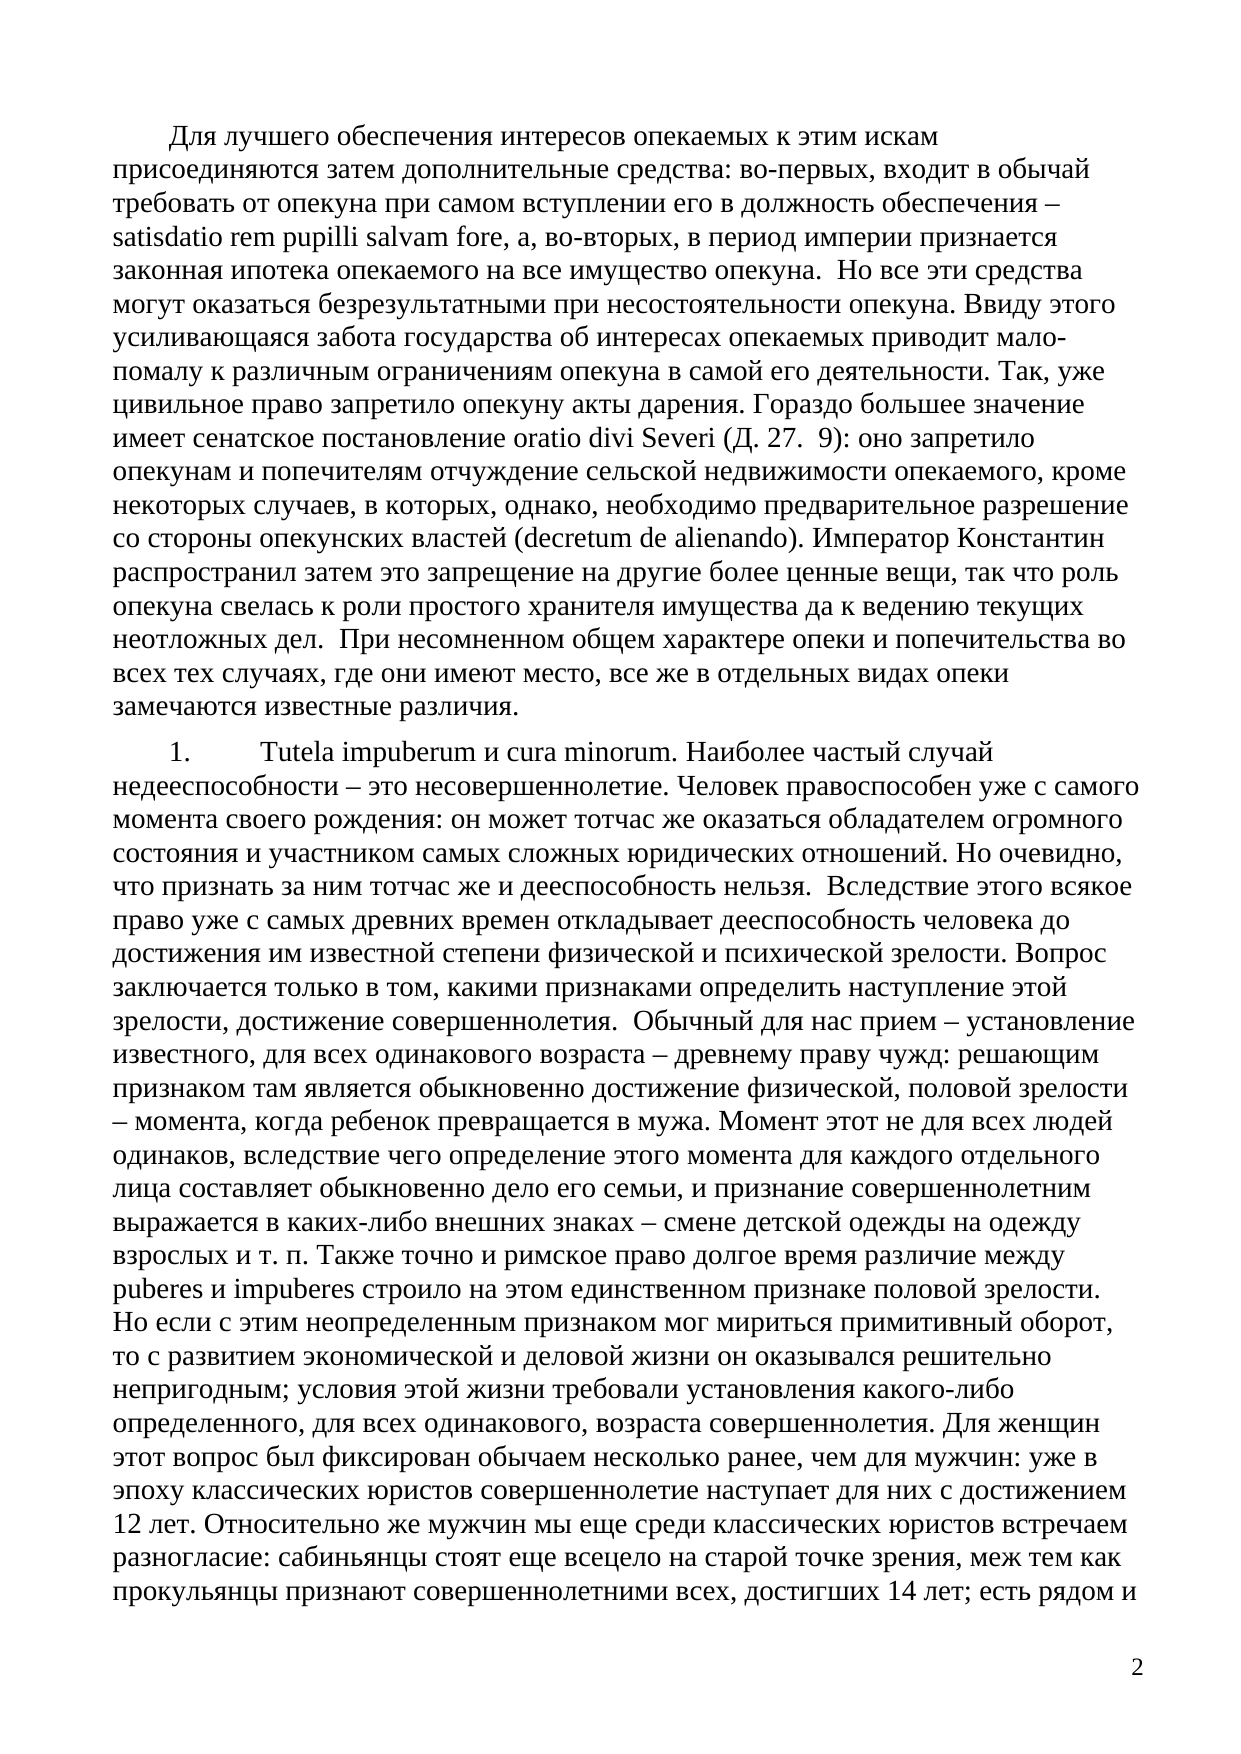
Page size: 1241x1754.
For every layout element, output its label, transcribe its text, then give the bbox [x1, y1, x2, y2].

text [112, 734, 1144, 1606]
text Для лучшего обеспечения интересов опекаемых к этим искам присоединяются затем дополнительные средства: во-первых, входит в обычай требовать от опекуна при самом вступлении его в должность обеспечения – satisdatio rem pupilli salvam fore, а, во-вторых, в период империи признается законная ипотека опекаемого на все имущество опекуна. Но все эти средства могут оказаться безрезультатными при несостоятельности опекуна. Ввиду этого усиливающаяся забота государства об интересах опекаемых приводит мало-помалу к различным ограничениям опекуна в самой его деятельности. Так, уже цивильное право запретило опекуну акты дарения. Гораздо большее значение имеет сенатское постановление oratio divi Severi (Д. 27. 9): оно запретило опекунам и попечителям отчуждение сельской недвижимости опекаемого, кроме некоторых случаев, в которых, однако, необходимо предварительное разрешение со стороны опекунских властей (decretum de alienando). Император Константин распространил затем это запрещение на другие более ценные вещи, так что роль опекуна свелась к роли простого хранителя имущества да к ведению текущих неотложных дел. При несомненном общем характере опеки и попечительства во всех тех случаях, где они имеют место, все же в отдельных видах опеки замечаются известные различия. [112, 118, 1144, 722]
